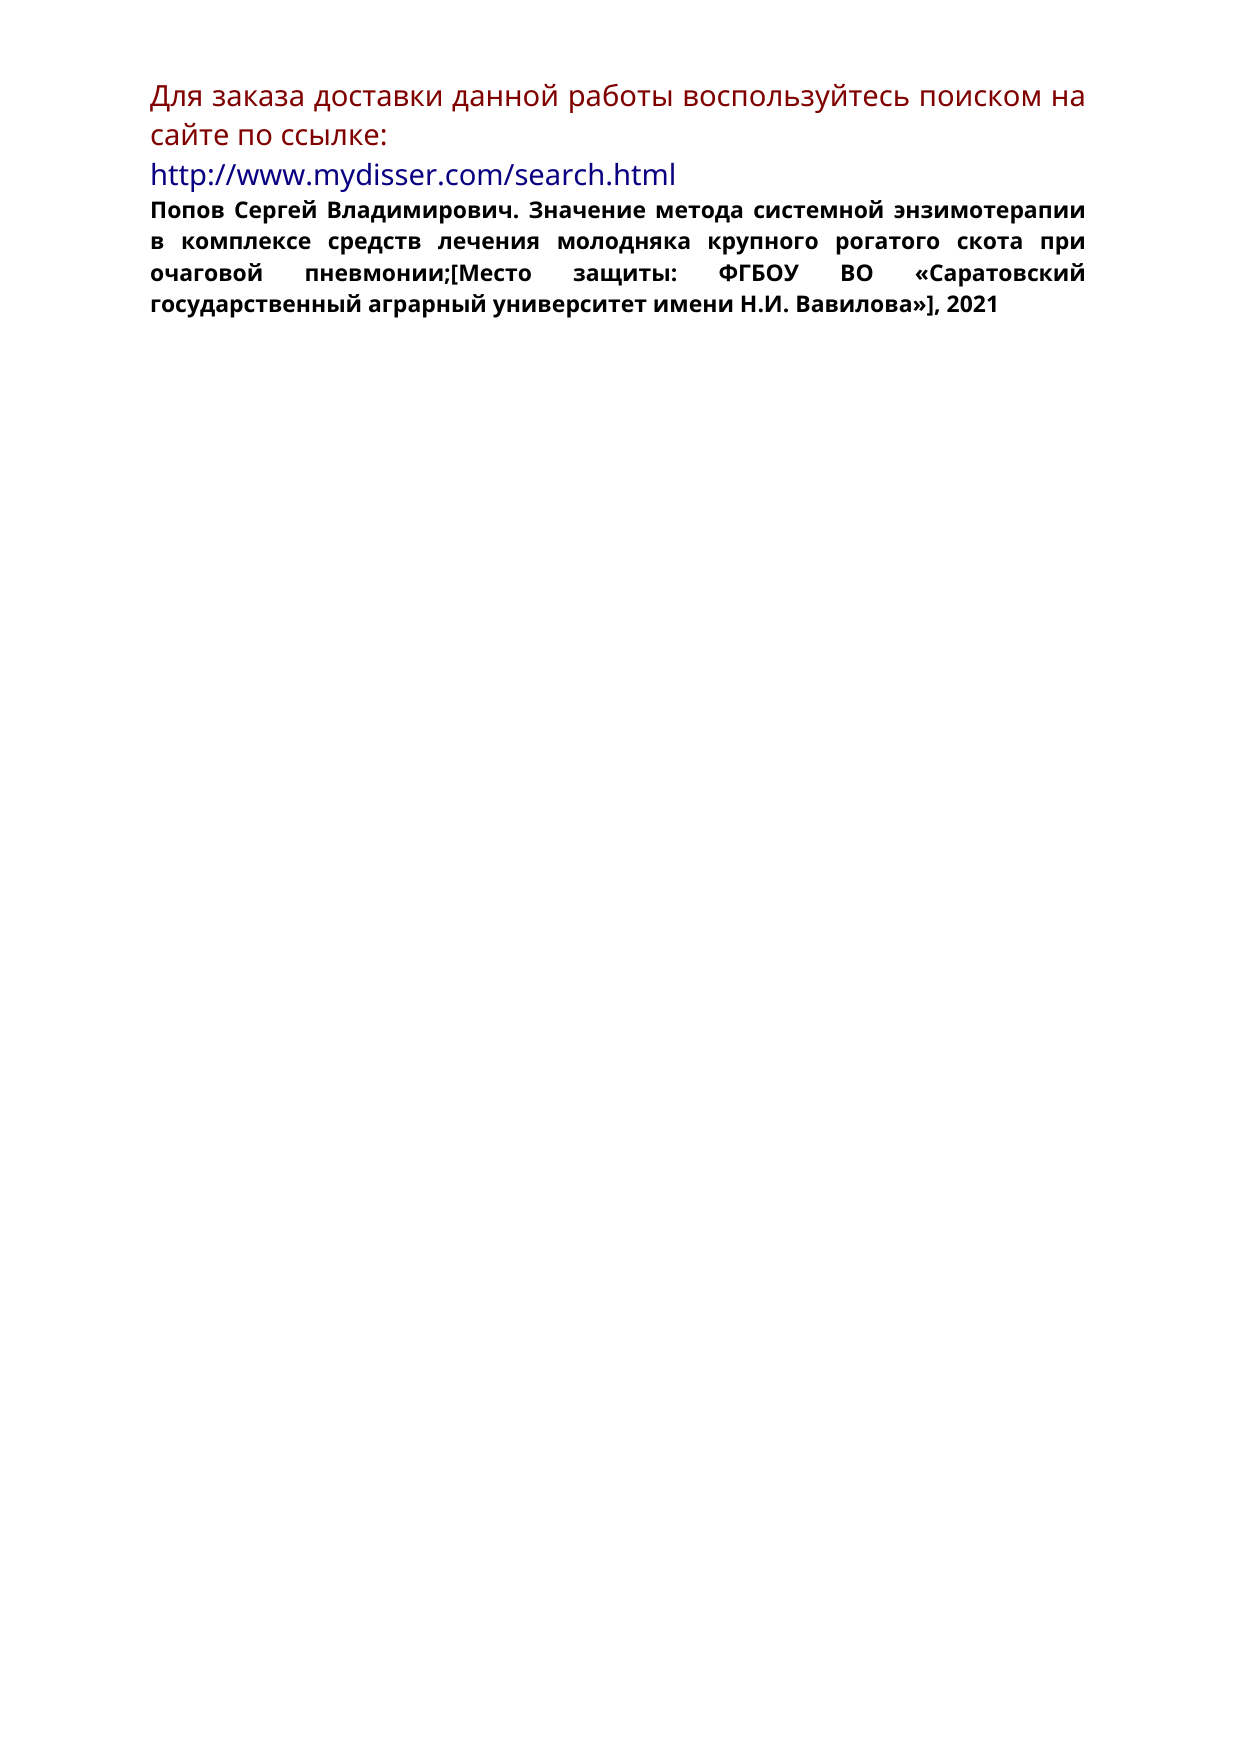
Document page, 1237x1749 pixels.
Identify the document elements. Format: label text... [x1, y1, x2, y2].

text Попов Сергей Владимирович. Значение метода системной энзимотерапии в комплексе средств лечения молодняка крупного рогатого скота при очаговой пневмонии;[Место защиты: ФГБОУ ВО «Саратовский государственный аграрный университет имени Н.И. Вавилова»], 2021 [150, 194, 1086, 319]
